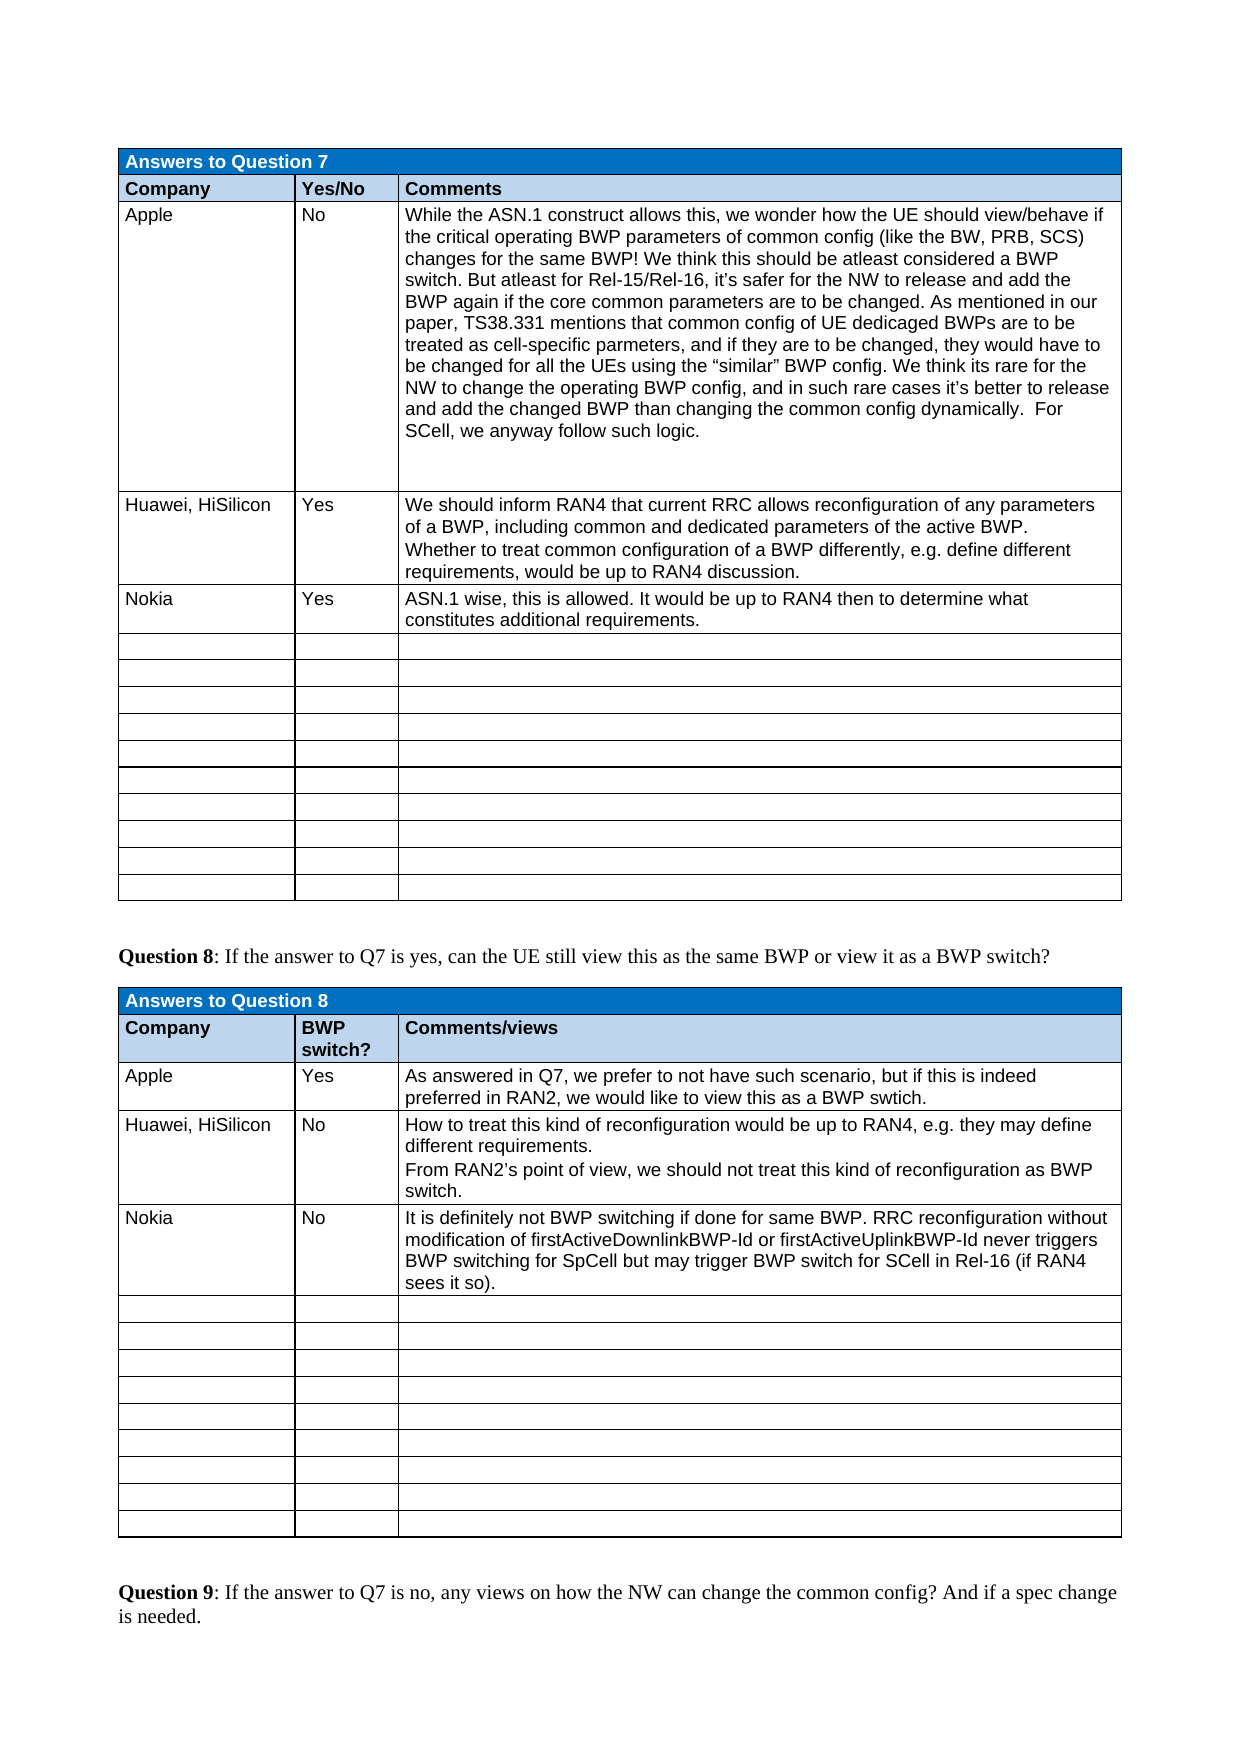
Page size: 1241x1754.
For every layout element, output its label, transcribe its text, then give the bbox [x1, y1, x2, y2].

table_cell Company [119, 1015, 294, 1062]
table_cell [296, 821, 398, 847]
table_cell [296, 1350, 398, 1376]
table_cell Nokia [119, 1205, 294, 1295]
table_cell [119, 768, 294, 793]
table_cell [296, 794, 398, 820]
table_cell ASN.1 wise, this is allowed. It would be up to RAN4 then to determine what constitutes additional requirements. [399, 585, 1121, 633]
table_cell [399, 848, 1121, 873]
table_cell [119, 687, 294, 713]
table_cell [119, 1511, 294, 1536]
table_cell [399, 660, 1121, 686]
table_cell [119, 1323, 294, 1349]
table_cell [119, 821, 294, 847]
table_cell Apple [119, 202, 294, 491]
table_cell Comments/views [399, 1015, 1121, 1062]
table_cell [399, 1296, 1121, 1322]
table_cell [119, 1430, 294, 1456]
table_cell Yes [296, 1063, 398, 1110]
text Question 8: If the answer to Q7 is yes, can the UE still view this as the same BWP or view it as a BWP switch? [118, 944, 1122, 968]
table_cell [399, 1511, 1121, 1536]
table_cell While the ASN.1 construct allows this, we wonder how the UE should view/behave if the critical operating BWP parameters of common config (like the BW, PRB, SCS) changes for the same BWP! We think this should be atleast considered a BWP switch. But atleast for Rel-15/Rel-16, it’s safer for the NW to release and add the BWP again if the core common parameters are to be changed. As mentioned in our paper, TS38.331 mentions that common config of UE dedicaged BWPs are to be treated as cell-specific parmeters, and if they are to be changed, they would have to be changed for all the UEs using the “similar” BWP config. We think its rare for the NW to change the operating BWP config, and in such rare cases it’s better to release and add the changed BWP than changing the common config dynamically. For SCell, we anyway follow such logic. [399, 202, 1121, 491]
table_cell [399, 1457, 1121, 1483]
table_cell [399, 741, 1121, 766]
table_cell [296, 660, 398, 686]
table_header Answers to Question 7 [119, 149, 1121, 174]
table_cell [119, 1296, 294, 1322]
table_cell [119, 1457, 294, 1483]
table_cell [399, 794, 1121, 820]
table_cell Huawei, HiSilicon [119, 492, 294, 584]
table_cell [399, 1484, 1121, 1509]
table_cell [399, 634, 1121, 659]
table_cell [399, 1323, 1121, 1349]
table_cell [296, 768, 398, 793]
table_cell [296, 1377, 398, 1402]
table_cell [296, 1323, 398, 1349]
table_cell Yes/No [296, 175, 398, 201]
table_cell [399, 714, 1121, 740]
table_cell [399, 875, 1121, 900]
table_cell [119, 794, 294, 820]
table_cell [119, 634, 294, 659]
table_cell [296, 1484, 398, 1509]
table_cell No [296, 1205, 398, 1295]
table_cell [296, 741, 398, 766]
table_cell [296, 1404, 398, 1429]
table_cell We should inform RAN4 that current RRC allows reconfiguration of any parameters of a BWP, including common and dedicated parameters of the active BWP. Whether to treat common configuration of a BWP differently, e.g. define different requirements, would be up to RAN4 discussion. [399, 492, 1121, 584]
table_cell No [296, 202, 398, 491]
text Question 9: If the answer to Q7 is no, any views on how the NW can change the common config? And if a spec change is needed. [118, 1580, 1122, 1628]
table_cell [119, 714, 294, 740]
table_cell Huawei, HiSilicon [119, 1111, 294, 1204]
table_cell [296, 875, 398, 900]
table_header Answers to Question 8 [119, 988, 1121, 1014]
table_cell No [296, 1111, 398, 1204]
table_cell Yes [296, 585, 398, 633]
table_cell [296, 714, 398, 740]
table_cell [119, 1404, 294, 1429]
table_cell [296, 634, 398, 659]
table_cell [119, 1484, 294, 1509]
table_cell Yes [296, 492, 398, 584]
table_cell Apple [119, 1063, 294, 1110]
table_cell [119, 1377, 294, 1402]
table_cell [119, 848, 294, 873]
table_cell [399, 1377, 1121, 1402]
table_cell [296, 848, 398, 873]
table_cell [296, 1296, 398, 1322]
table_cell Comments [399, 175, 1121, 201]
table_cell [399, 768, 1121, 793]
table_cell [296, 687, 398, 713]
table_cell [119, 660, 294, 686]
table_cell BWP switch? [296, 1015, 398, 1062]
table_cell [296, 1511, 398, 1536]
table_cell Nokia [119, 585, 294, 633]
table_cell [399, 687, 1121, 713]
table_cell [399, 1350, 1121, 1376]
table_cell [296, 1457, 398, 1483]
table_cell It is definitely not BWP switching if done for same BWP. RRC reconfiguration without modification of firstActiveDownlinkBWP-Id or firstActiveUplinkBWP-Id never triggers BWP switching for SpCell but may trigger BWP switch for SCell in Rel-16 (if RAN4 sees it so). [399, 1205, 1121, 1295]
table_cell How to treat this kind of reconfiguration would be up to RAN4, e.g. they may define different requirements. From RAN2’s point of view, we should not treat this kind of reconfiguration as BWP switch. [399, 1111, 1121, 1204]
table_cell [399, 1430, 1121, 1456]
table_cell [296, 1430, 398, 1456]
table_cell [119, 741, 294, 766]
table_cell As answered in Q7, we prefer to not have such scenario, but if this is indeed preferred in RAN2, we would like to view this as a BWP swtich. [399, 1063, 1121, 1110]
table_cell Company [119, 175, 294, 201]
table_cell [119, 875, 294, 900]
table_cell [119, 1350, 294, 1376]
table_cell [399, 821, 1121, 847]
table_cell [399, 1404, 1121, 1429]
